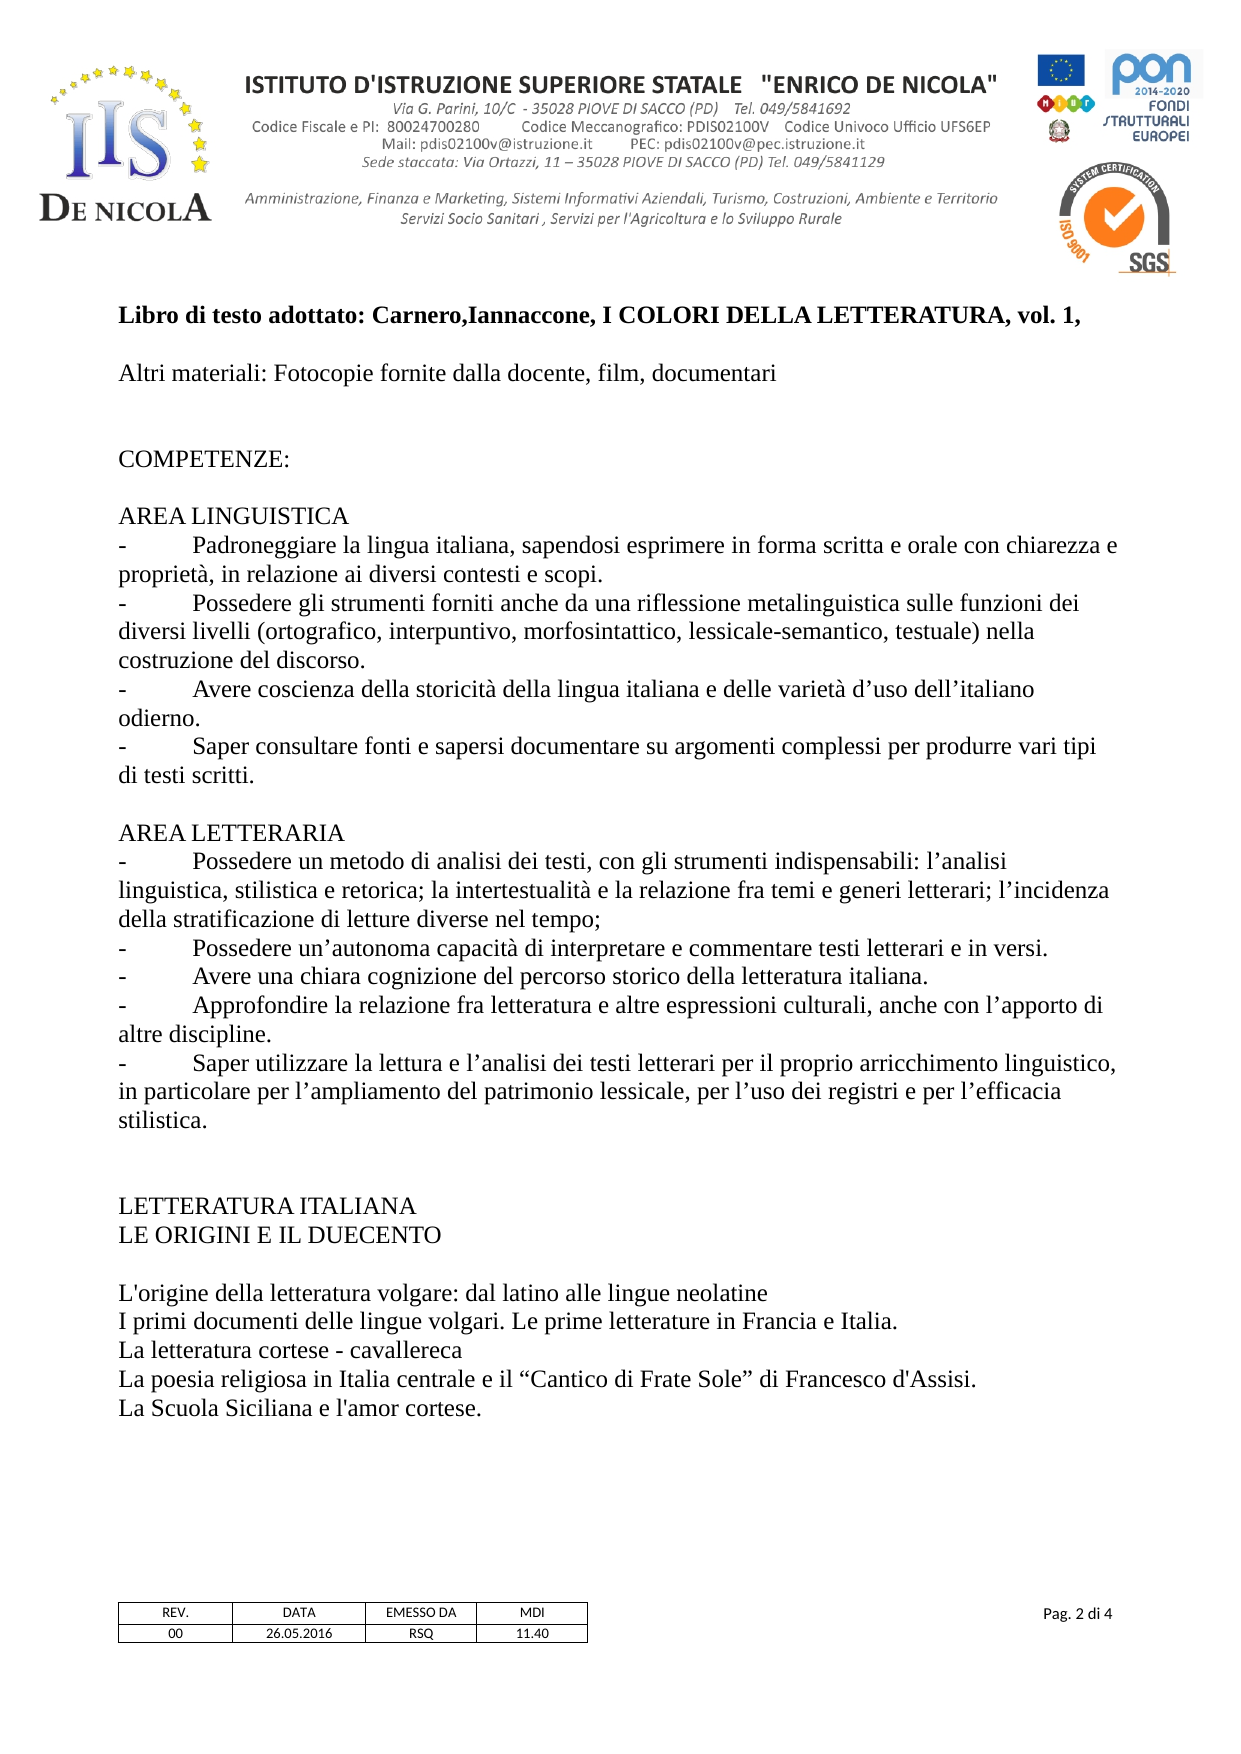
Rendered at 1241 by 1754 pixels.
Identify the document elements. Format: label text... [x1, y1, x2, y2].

text - Saper consultare fonti e sapersi documentare su argomenti complessi per produrre vari tipi di testi scritti. [118, 731, 1122, 789]
text AREA LINGUISTICA [118, 473, 1122, 530]
text Libro di testo adottato: Carnero,Iannaccone, I COLORI DELLA LETTERATURA, vol. 1, [118, 146, 1122, 329]
text I primi documenti delle lingue volgari. Le prime letterature in Francia e Italia. [118, 1306, 1122, 1335]
text La poesia religiosa in Italia centrale e il “Cantico di Frate Sole” di Francesco d'Assisi. [118, 1364, 1122, 1393]
text - Saper utilizzare la lettura e l’analisi dei testi letterari per il proprio arricchimento linguistico, in particolare per l’ampliamento del patrimonio lessicale, per l’uso dei registri e per l’efficacia stilistica. [118, 1048, 1122, 1134]
text - Possedere gli strumenti forniti anche da una riflessione metalinguistica sulle funzioni dei diversi livelli (ortografico, interpuntivo, morfosintattico, lessicale-semantico, testuale) nella costruzione del discorso. [118, 588, 1122, 674]
text Altri materiali: Fotocopie fornite dalla docente, film, documentari [118, 358, 1122, 386]
text LETTERATURA ITALIANA [118, 1191, 1122, 1220]
text - Padroneggiare la lingua italiana, sapendosi esprimere in forma scritta e orale con chiarezza e proprietà, in relazione ai diversi contesti e scopi. [118, 530, 1122, 588]
text - Possedere un’autonoma capacità di interpretare e commentare testi letterari e in versi. [118, 933, 1122, 961]
text La letteratura cortese - cavallereca [118, 1335, 1122, 1364]
text - Avere coscienza della storicità della lingua italiana e delle varietà d’uso dell’italiano odierno. [118, 674, 1122, 731]
text La Scuola Siciliana e l'amor cortese. [118, 1393, 1122, 1421]
text - Approfondire la relazione fra letteratura e altre espressioni culturali, anche con l’apporto di altre discipline. [118, 990, 1122, 1048]
text AREA LETTERARIA [118, 818, 1122, 846]
picture [0, 4, 1241, 301]
text LE ORIGINI E IL DUECENTO [118, 1220, 1122, 1249]
text COMPETENZE: [118, 444, 1122, 473]
text - Possedere un metodo di analisi dei testi, con gli strumenti indispensabili: l’analisi linguistica, stilistica e retorica; la intertestualità e la relazione fra temi e generi letterari; l’incidenza della stratificazione di letture diverse nel tempo; [118, 846, 1122, 933]
text - Avere una chiara cognizione del percorso storico della letteratura italiana. [118, 961, 1122, 990]
text L'origine della letteratura volgare: dal latino alle lingue neolatine [118, 1278, 1122, 1306]
